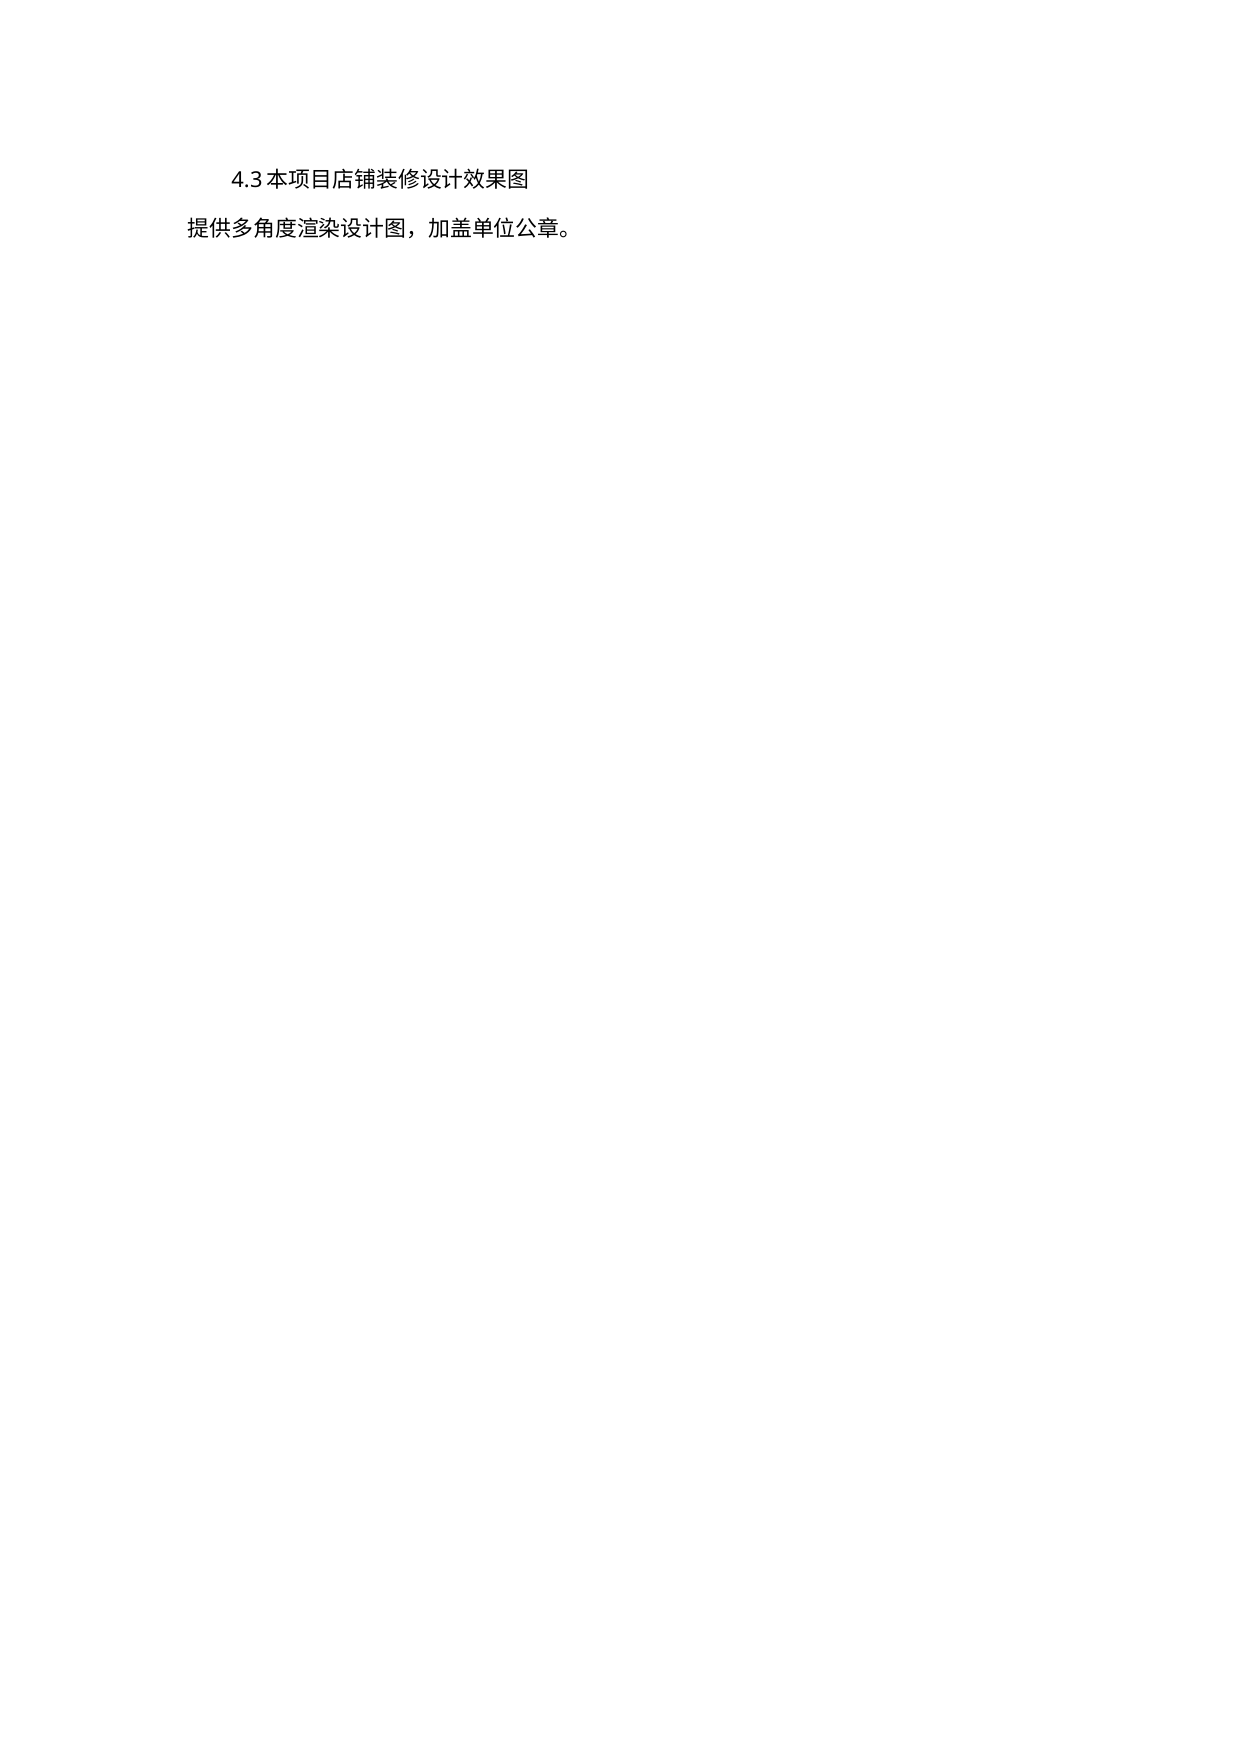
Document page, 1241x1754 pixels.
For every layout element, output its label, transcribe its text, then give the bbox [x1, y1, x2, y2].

text 提供多角度渲染设计图，加盖单位公章。 [187, 210, 1053, 243]
text 4.3本项目店铺装修设计效果图 [187, 162, 1053, 194]
